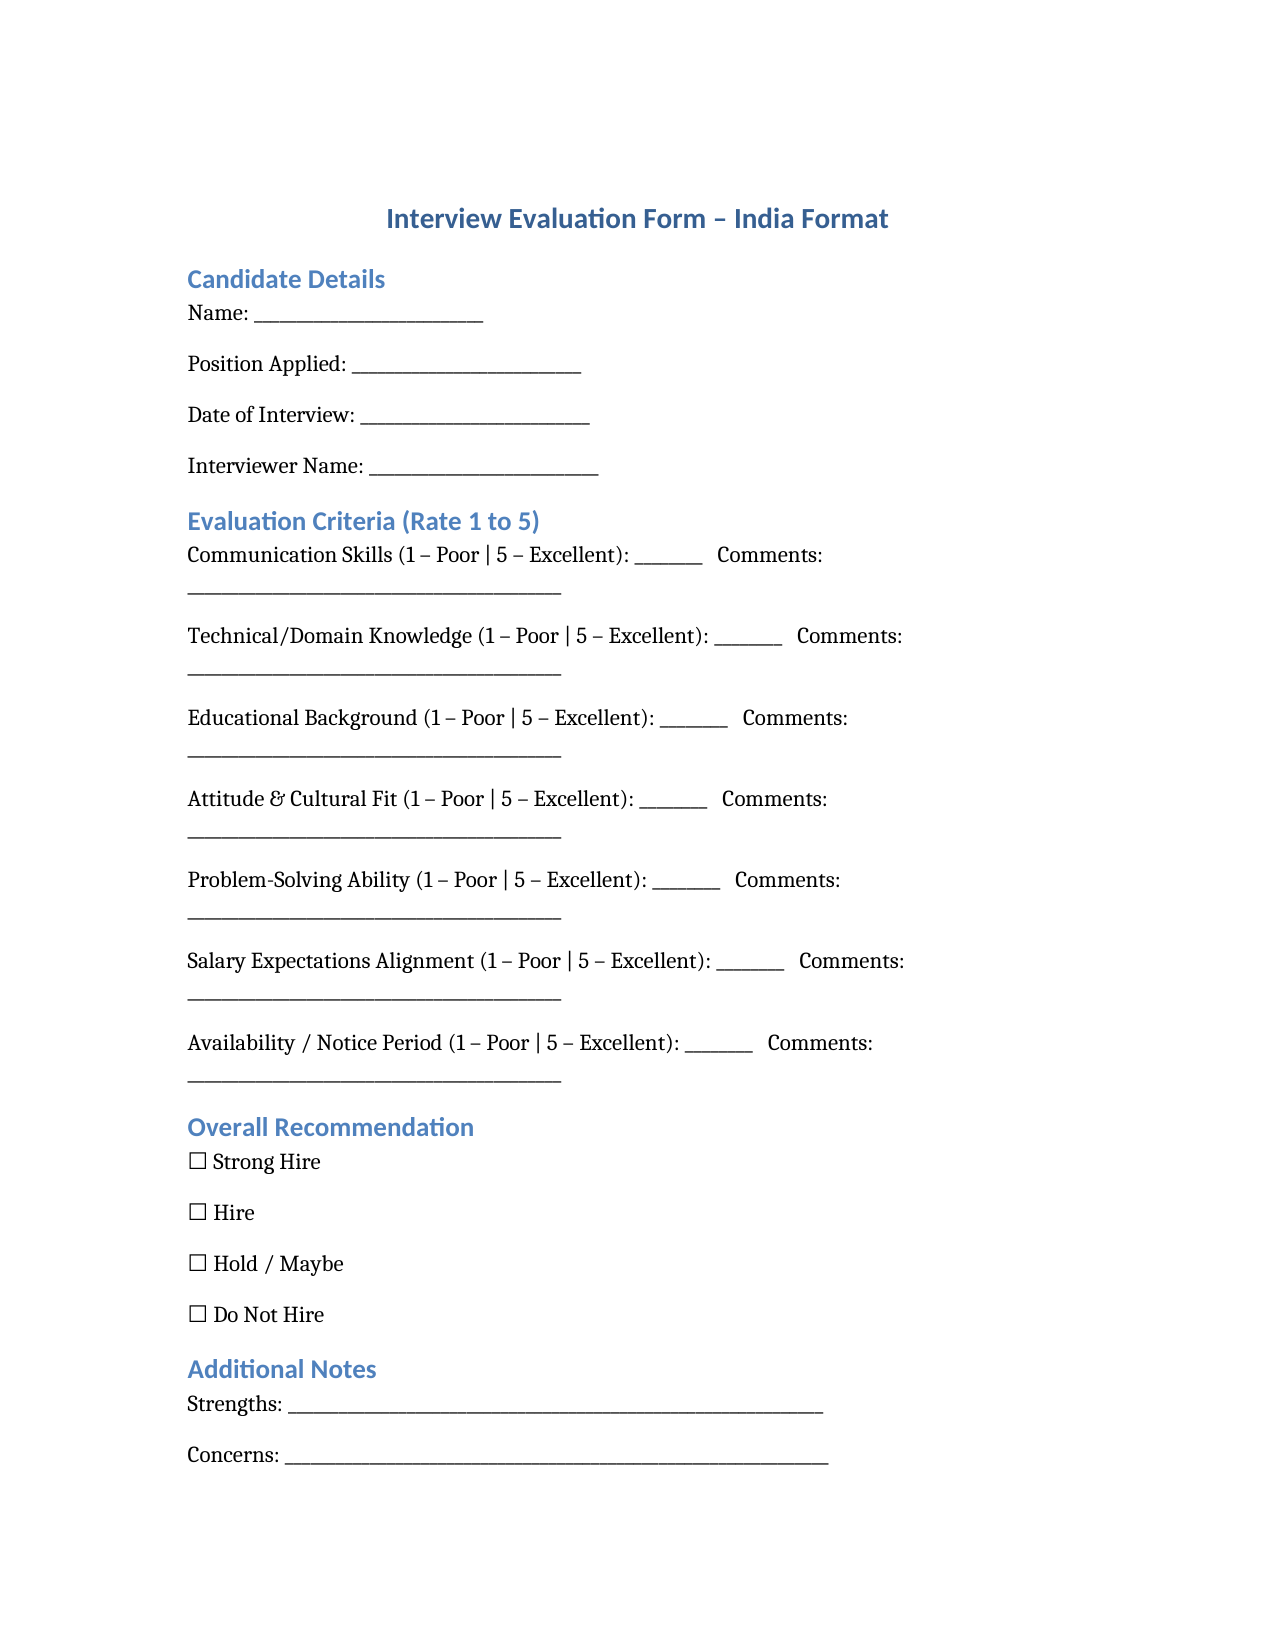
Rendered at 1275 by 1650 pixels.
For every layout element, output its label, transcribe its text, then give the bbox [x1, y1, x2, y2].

text ☐ Do Not Hire [187, 1302, 1087, 1328]
text Technical/Domain Knowledge (1 – Poor | 5 – Excellent): ________ Comments: ____________________________________________ [187, 623, 1087, 679]
text Strengths: _______________________________________________________________ [187, 1391, 1087, 1417]
subtitle Overall Recommendation [187, 1111, 1087, 1143]
text Attitude & Cultural Fit (1 – Poor | 5 – Excellent): ________ Comments: ____________________________________________ [187, 786, 1087, 842]
text ☐ Strong Hire [187, 1148, 1087, 1175]
text Interviewer Name: ___________________________ [187, 453, 1087, 479]
subtitle Interview Evaluation Form – India Format [187, 200, 1087, 236]
subtitle Additional Notes [187, 1353, 1087, 1386]
text Educational Background (1 – Poor | 5 – Excellent): ________ Comments: ____________________________________________ [187, 704, 1087, 761]
text Date of Interview: ___________________________ [187, 402, 1087, 428]
text Problem-Solving Ability (1 – Poor | 5 – Excellent): ________ Comments: ____________________________________________ [187, 867, 1087, 923]
subtitle Candidate Details [187, 262, 1087, 295]
text Communication Skills (1 – Poor | 5 – Excellent): ________ Comments: ____________________________________________ [187, 542, 1087, 598]
text Availability / Notice Period (1 – Poor | 5 – Excellent): ________ Comments: ____________________________________________ [187, 1029, 1087, 1086]
text Name: ___________________________ [187, 300, 1087, 326]
text Salary Expectations Alignment (1 – Poor | 5 – Excellent): ________ Comments: ____________________________________________ [187, 948, 1087, 1004]
subtitle Evaluation Criteria (Rate 1 to 5) [187, 504, 1087, 537]
text Position Applied: ___________________________ [187, 351, 1087, 377]
text ☐ Hold / Maybe [187, 1251, 1087, 1277]
text ☐ Hire [187, 1199, 1087, 1226]
text Concerns: ________________________________________________________________ [187, 1442, 1087, 1468]
